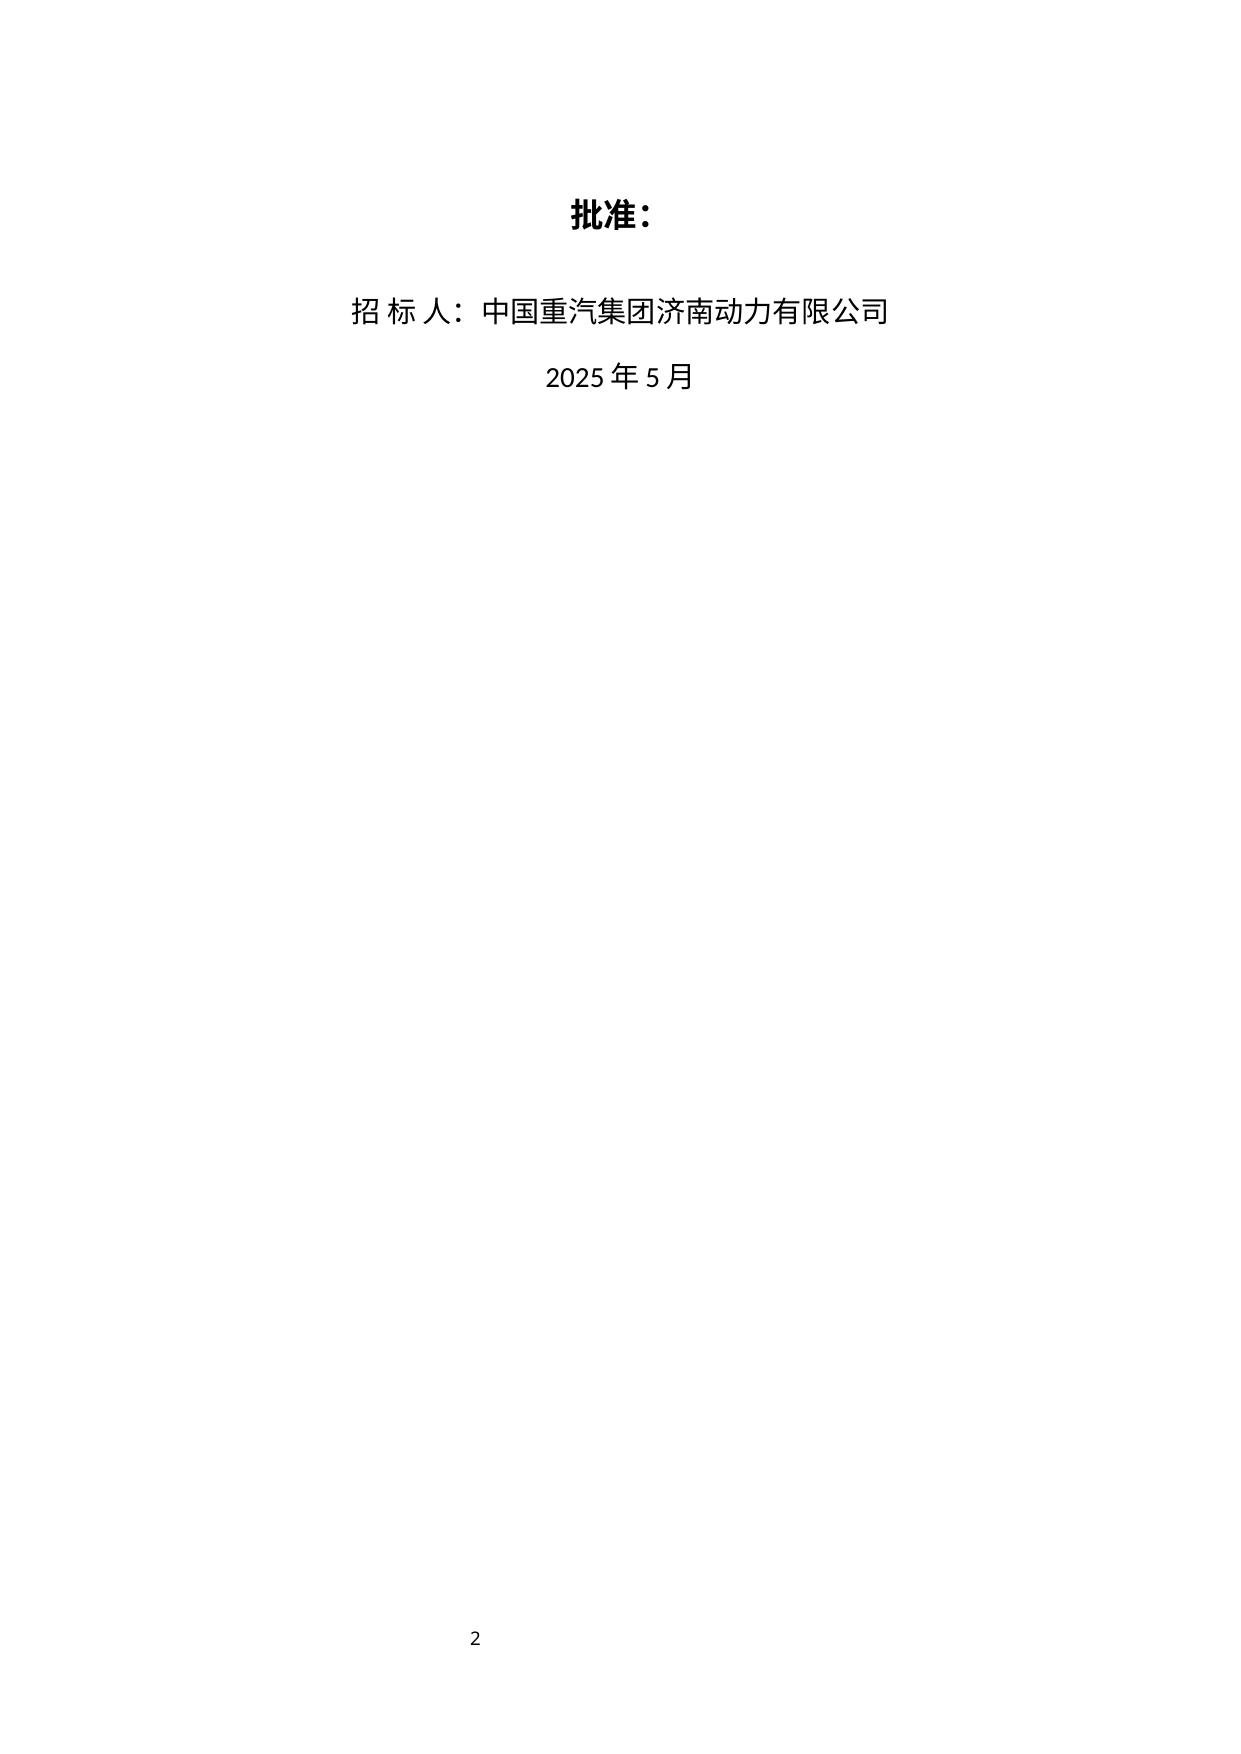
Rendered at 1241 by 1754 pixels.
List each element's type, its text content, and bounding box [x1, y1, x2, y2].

text 招 标 人：中国重汽集团济南动力有限公司 [148, 278, 1092, 343]
text 2025年5月 [148, 343, 1092, 408]
text 批准： [148, 180, 1092, 245]
